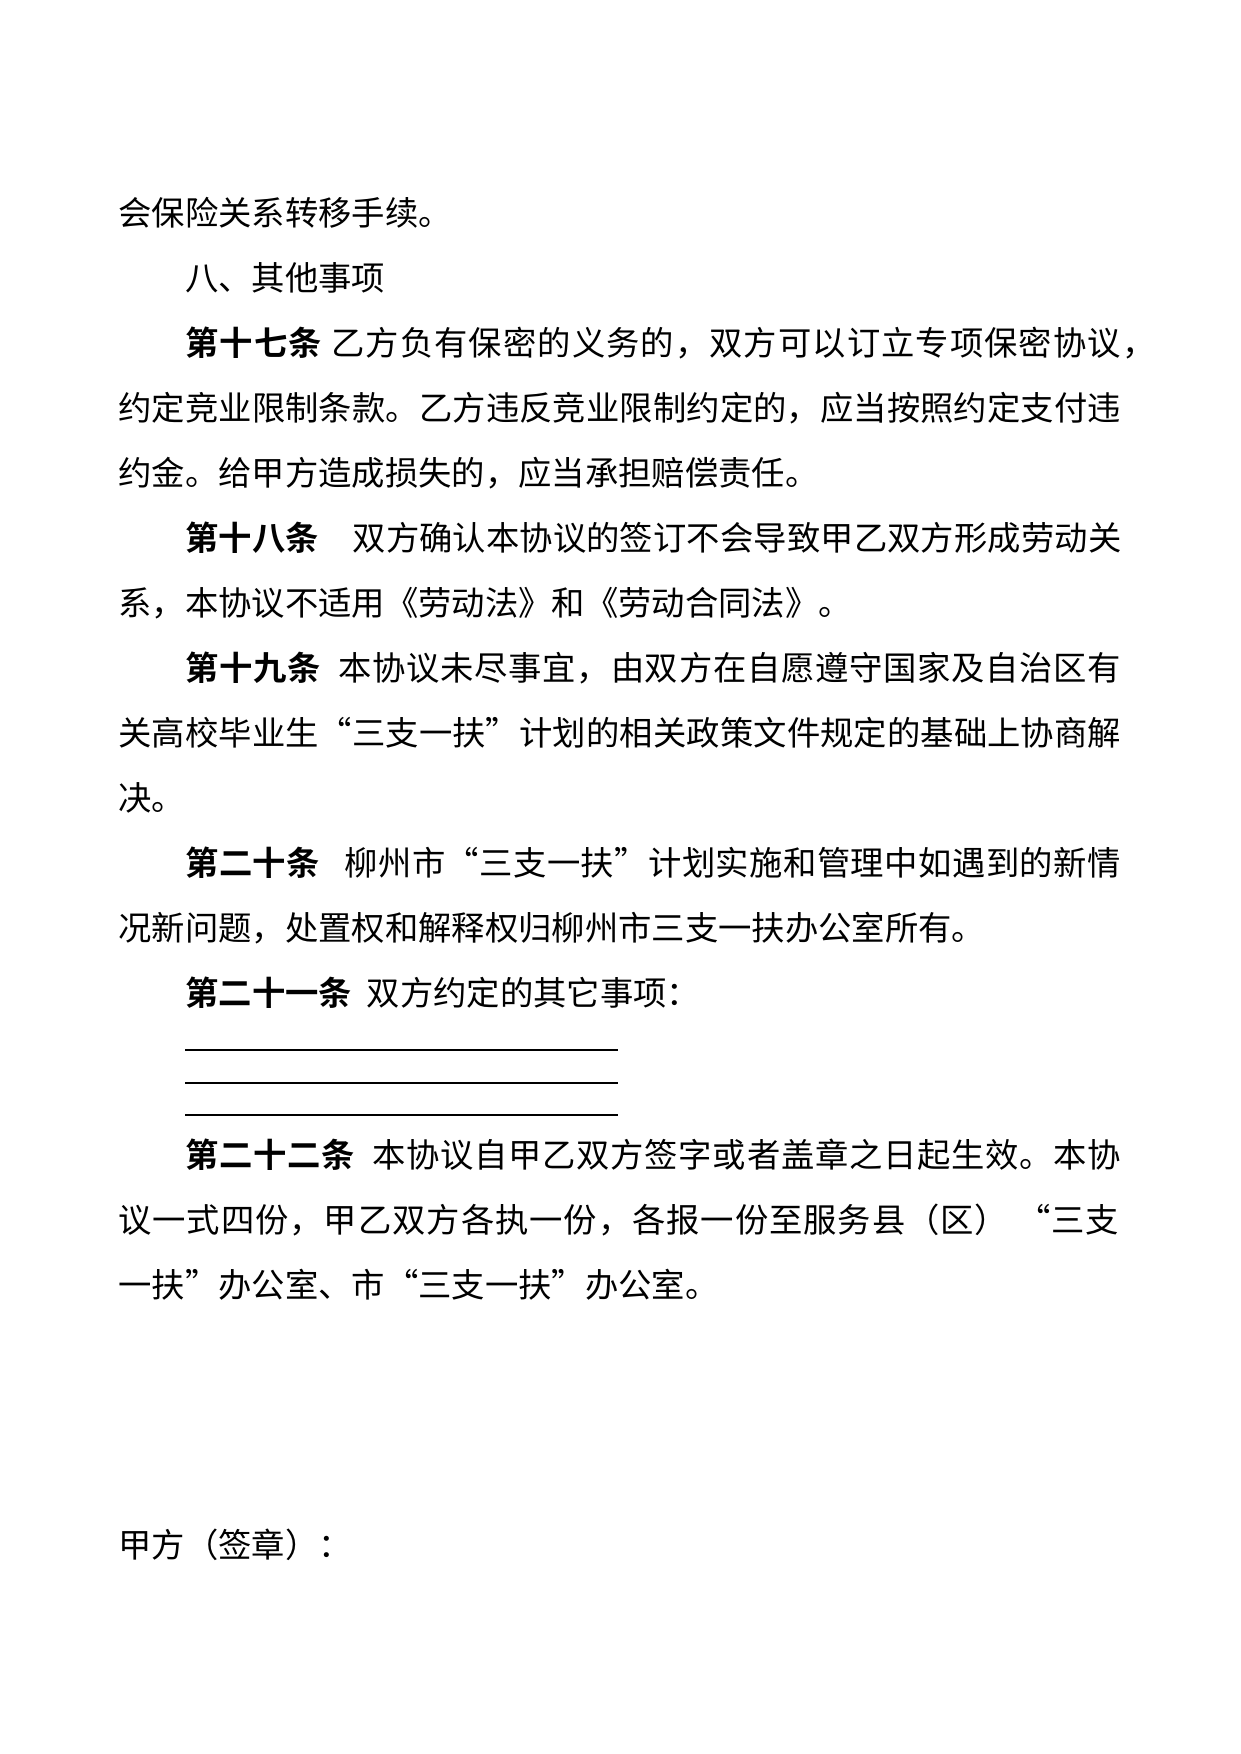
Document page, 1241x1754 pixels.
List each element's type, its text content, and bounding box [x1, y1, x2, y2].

text 第二十二条 本协议自甲乙双方签字或者盖章之日起生效。本协议一式四份，甲乙双方各执一份，各报一份至服务县（区） “三支一扶”办公室、市“三支一扶”办公室。 [118, 1121, 1122, 1316]
text 第十七条 乙方负有保密的义务的，双方可以订立专项保密协议，约定竞业限制条款。乙方违反竞业限制约定的，应当按照约定支付违约金。给甲方造成损失的，应当承担赔偿责任。 [118, 308, 1122, 503]
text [118, 178, 1122, 243]
text 第十八条 双方确认本协议的签订不会导致甲乙双方形成劳动关系，本协议不适用《劳动法》和《劳动合同法》。 [118, 503, 1122, 633]
text 第二十条 柳州市“三支一扶”计划实施和管理中如遇到的新情况新问题，处置权和解释权归柳州市三支一扶办公室所有。 [118, 828, 1122, 958]
text 八、其他事项 [118, 243, 1122, 308]
text 甲方（签章）： [118, 1511, 1122, 1576]
text 第十九条 本协议未尽事宜，由双方在自愿遵守国家及自治区有关高校毕业生“三支一扶”计划的相关政策文件规定的基础上协商解决。 [118, 633, 1122, 828]
text 第二十一条 双方约定的其它事项： [118, 958, 1122, 1023]
